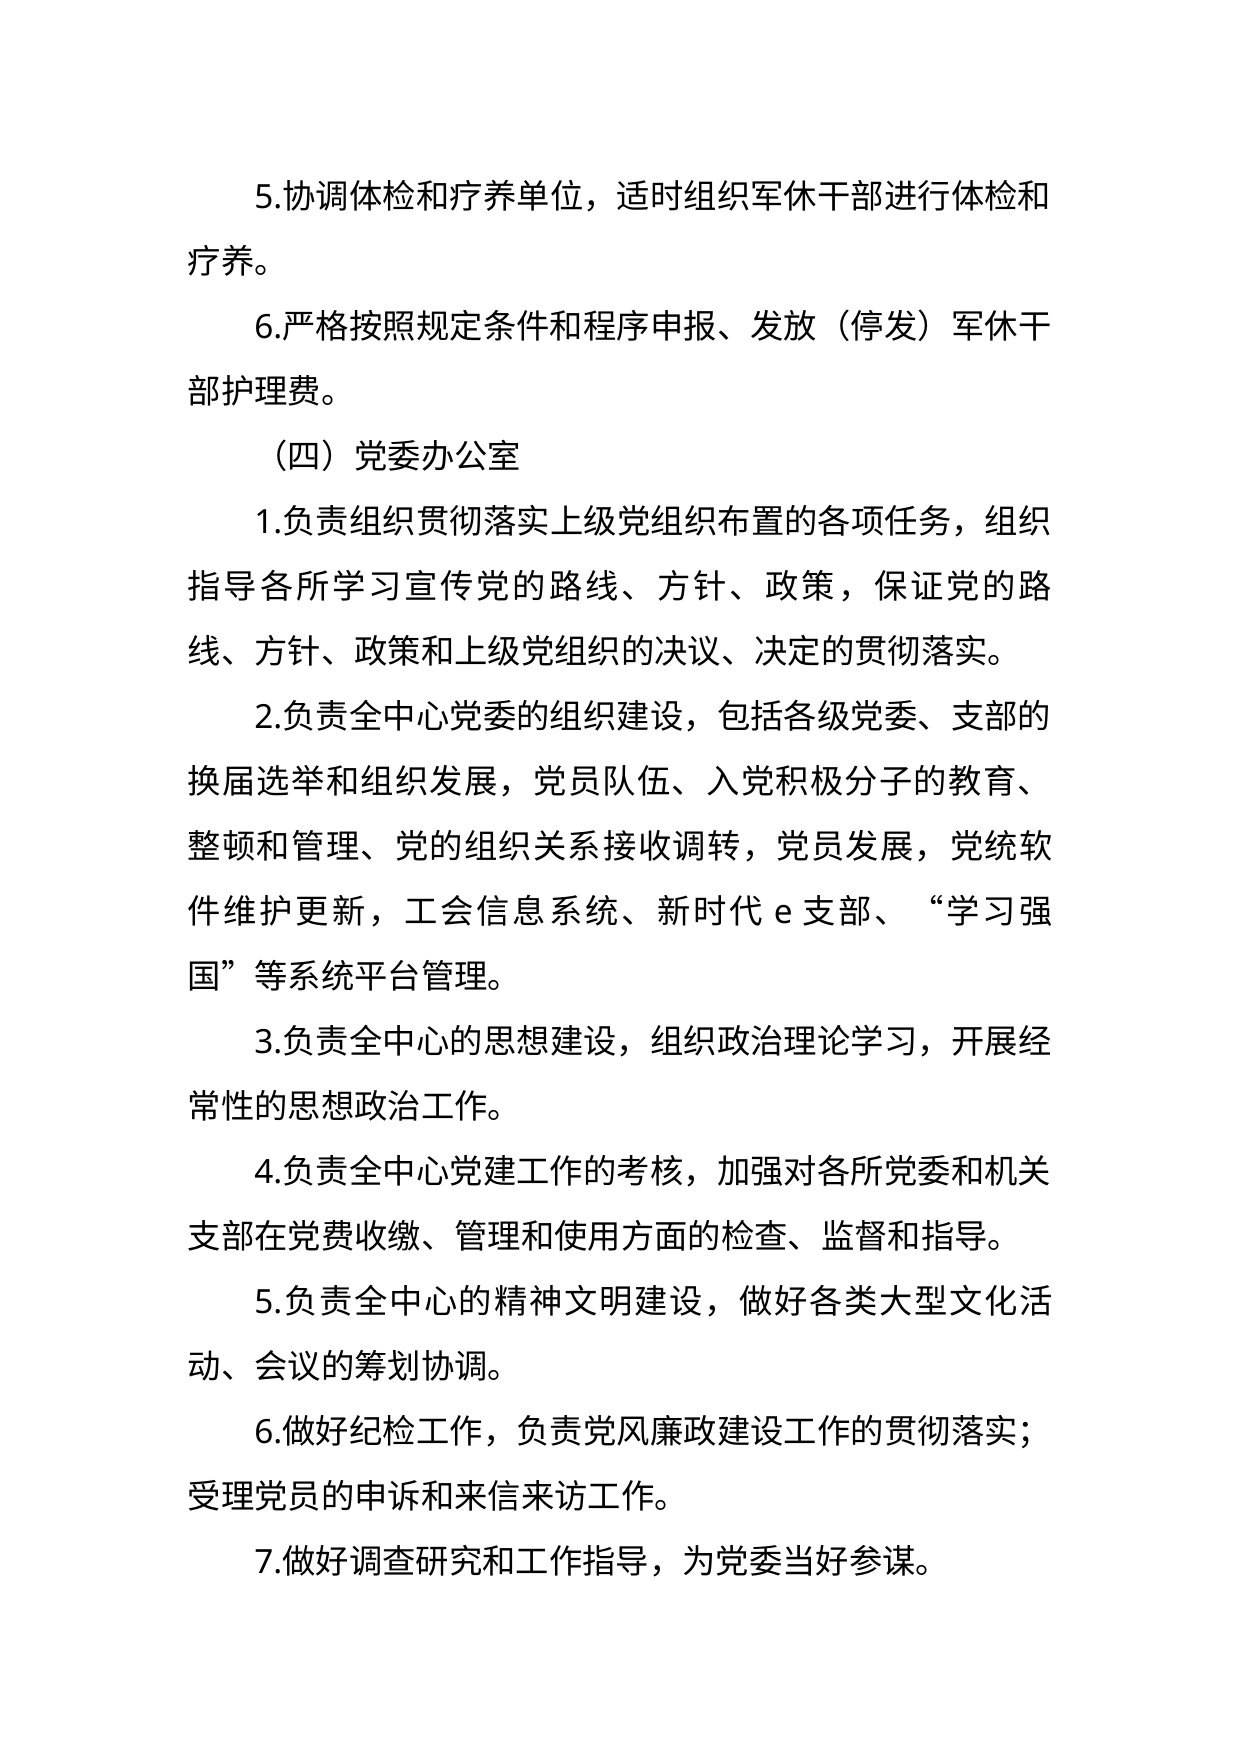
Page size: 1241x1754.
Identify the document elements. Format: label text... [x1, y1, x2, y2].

text （四）党委办公室 [187, 422, 1053, 487]
text 1.负责组织贯彻落实上级党组织布置的各项任务，组织指导各所学习宣传党的路线、方针、政策，保证党的路线、方针、政策和上级党组织的决议、决定的贯彻落实。 [187, 487, 1053, 682]
text 5.负责全中心的精神文明建设，做好各类大型文化活动、会议的筹划协调。 [187, 1267, 1053, 1397]
text 5.协调体检和疗养单位，适时组织军休干部进行体检和疗养。 [187, 162, 1053, 292]
text 2.负责全中心党委的组织建设，包括各级党委、支部的换届选举和组织发展，党员队伍、入党积极分子的教育、整顿和管理、党的组织关系接收调转，党员发展，党统软件维护更新，工会信息系统、新时代e支部、“学习强国”等系统平台管理。 [187, 682, 1053, 1007]
text 4.负责全中心党建工作的考核，加强对各所党委和机关支部在党费收缴、管理和使用方面的检查、监督和指导。 [187, 1137, 1053, 1267]
text 6.做好纪检工作，负责党风廉政建设工作的贯彻落实；受理党员的申诉和来信来访工作。 [187, 1397, 1053, 1527]
text 6.严格按照规定条件和程序申报、发放（停发）军休干部护理费。 [187, 292, 1053, 422]
text 7.做好调查研究和工作指导，为党委当好参谋。 [187, 1527, 1053, 1592]
text 3.负责全中心的思想建设，组织政治理论学习，开展经常性的思想政治工作。 [187, 1007, 1053, 1137]
